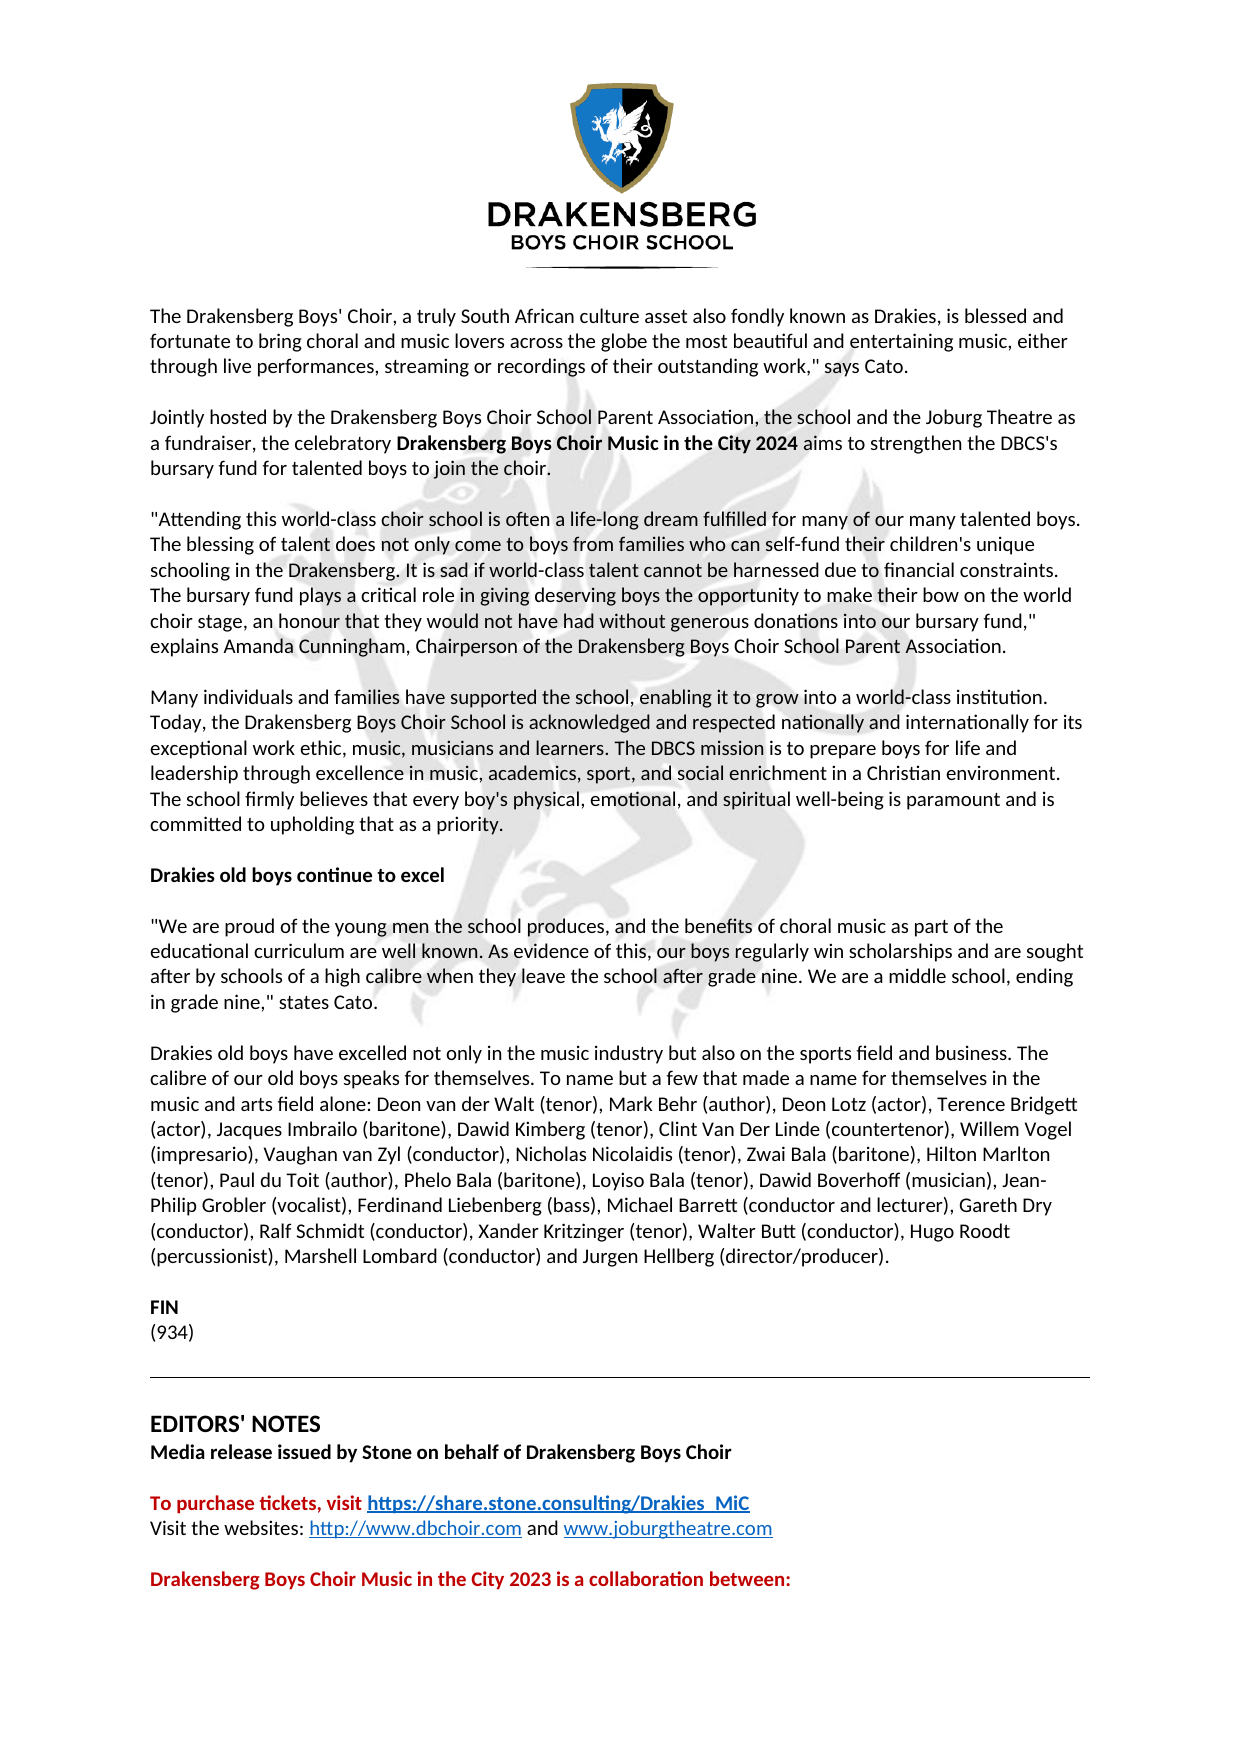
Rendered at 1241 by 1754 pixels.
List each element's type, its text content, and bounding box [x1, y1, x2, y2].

text Drakies old boys have excelled not only in the music industry but also on the sports field and business. The calibre of our old boys speaks for themselves. To name but a few that made a name for themselves in the music and arts field alone: Deon van der Walt (tenor), Mark Behr (author), Deon Lotz (actor), Terence Bridgett (actor), Jacques Imbrailo (baritone), Dawid Kimberg (tenor), Clint Van Der Linde (countertenor), Willem Vogel (impresario), Vaughan van Zyl (conductor), Nicholas Nicolaidis (tenor), Zwai Bala (baritone), Hilton Marlton (tenor), Paul du Toit (author), Phelo Bala (baritone), Loyiso Bala (tenor), Dawid Boverhoff (musician), Jean-Philip Grobler (vocalist), Ferdinand Liebenberg (bass), Michael Barrett (conductor and lecturer), Gareth Dry (conductor), Ralf Schmidt (conductor), Xander Kritzinger (tenor), Walter Butt (conductor), Hugo Roodt (percussionist), Marshell Lombard (conductor) and Jurgen Hellberg (director/producer). [150, 1040, 1090, 1269]
text Jointly hosted by the Drakensberg Boys Choir School Parent Association, the school and the Joburg Theatre as a fundraiser, the celebratory Drakensberg Boys Choir Music in the City 2024 aims to strengthen the DBCS's bursary fund for talented boys to join the choir. [150, 404, 1090, 481]
picture [481, 80, 759, 273]
text Drakies old boys continue to excel [150, 862, 1090, 887]
text To purchase tickets, visit https://share.stone.consulting/Drakies_MiC [150, 1490, 1090, 1515]
text "Attending this world-class choir school is often a life-long dream fulfilled for many of our many talented boys. The blessing of talent does not only come to boys from families who can self-fund their children's unique schooling in the Drakensberg. It is sad if world-class talent cannot be harnessed due to financial constraints. The bursary fund plays a critical role in giving deserving boys the opportunity to make their bow on the world choir stage, an honour that they would not have had without generous donations into our bursary fund," explains Amanda Cunningham, Chairperson of the Drakensberg Boys Choir School Parent Association. [150, 506, 1090, 659]
text Media release issued by Stone on behalf of Drakensberg Boys Choir [150, 1439, 1090, 1464]
text (934) [150, 1319, 1090, 1345]
text "We are proud of the young men the school produces, and the benefits of choral music as part of the educational curriculum are well known. As evidence of this, our boys regularly win scholarships and are sought after by schools of a high calibre when they leave the school after grade nine. We are a middle school, ending in grade nine," states Cato. [150, 913, 1090, 1014]
text EDITORS' NOTES [150, 1408, 1090, 1439]
text FIN [150, 1294, 1090, 1319]
text Drakensberg Boys Choir Music in the City 2023 is a collaboration between: [150, 1566, 1090, 1591]
picture [150, 303, 1091, 1071]
text Many individuals and families have supported the school, enabling it to grow into a world-class institution. Today, the Drakensberg Boys Choir School is acknowledged and respected nationally and internationally for its exceptional work ethic, music, musicians and learners. The DBCS mission is to prepare boys for life and leadership through excellence in music, academics, sport, and social enrichment in a Christian environment. The school firmly believes that every boy's physical, emotional, and spiritual well-being is paramount and is committed to upholding that as a priority. [150, 684, 1090, 837]
text Visit the websites: http://www.dbchoir.com and www.joburgtheatre.com [150, 1515, 1090, 1541]
